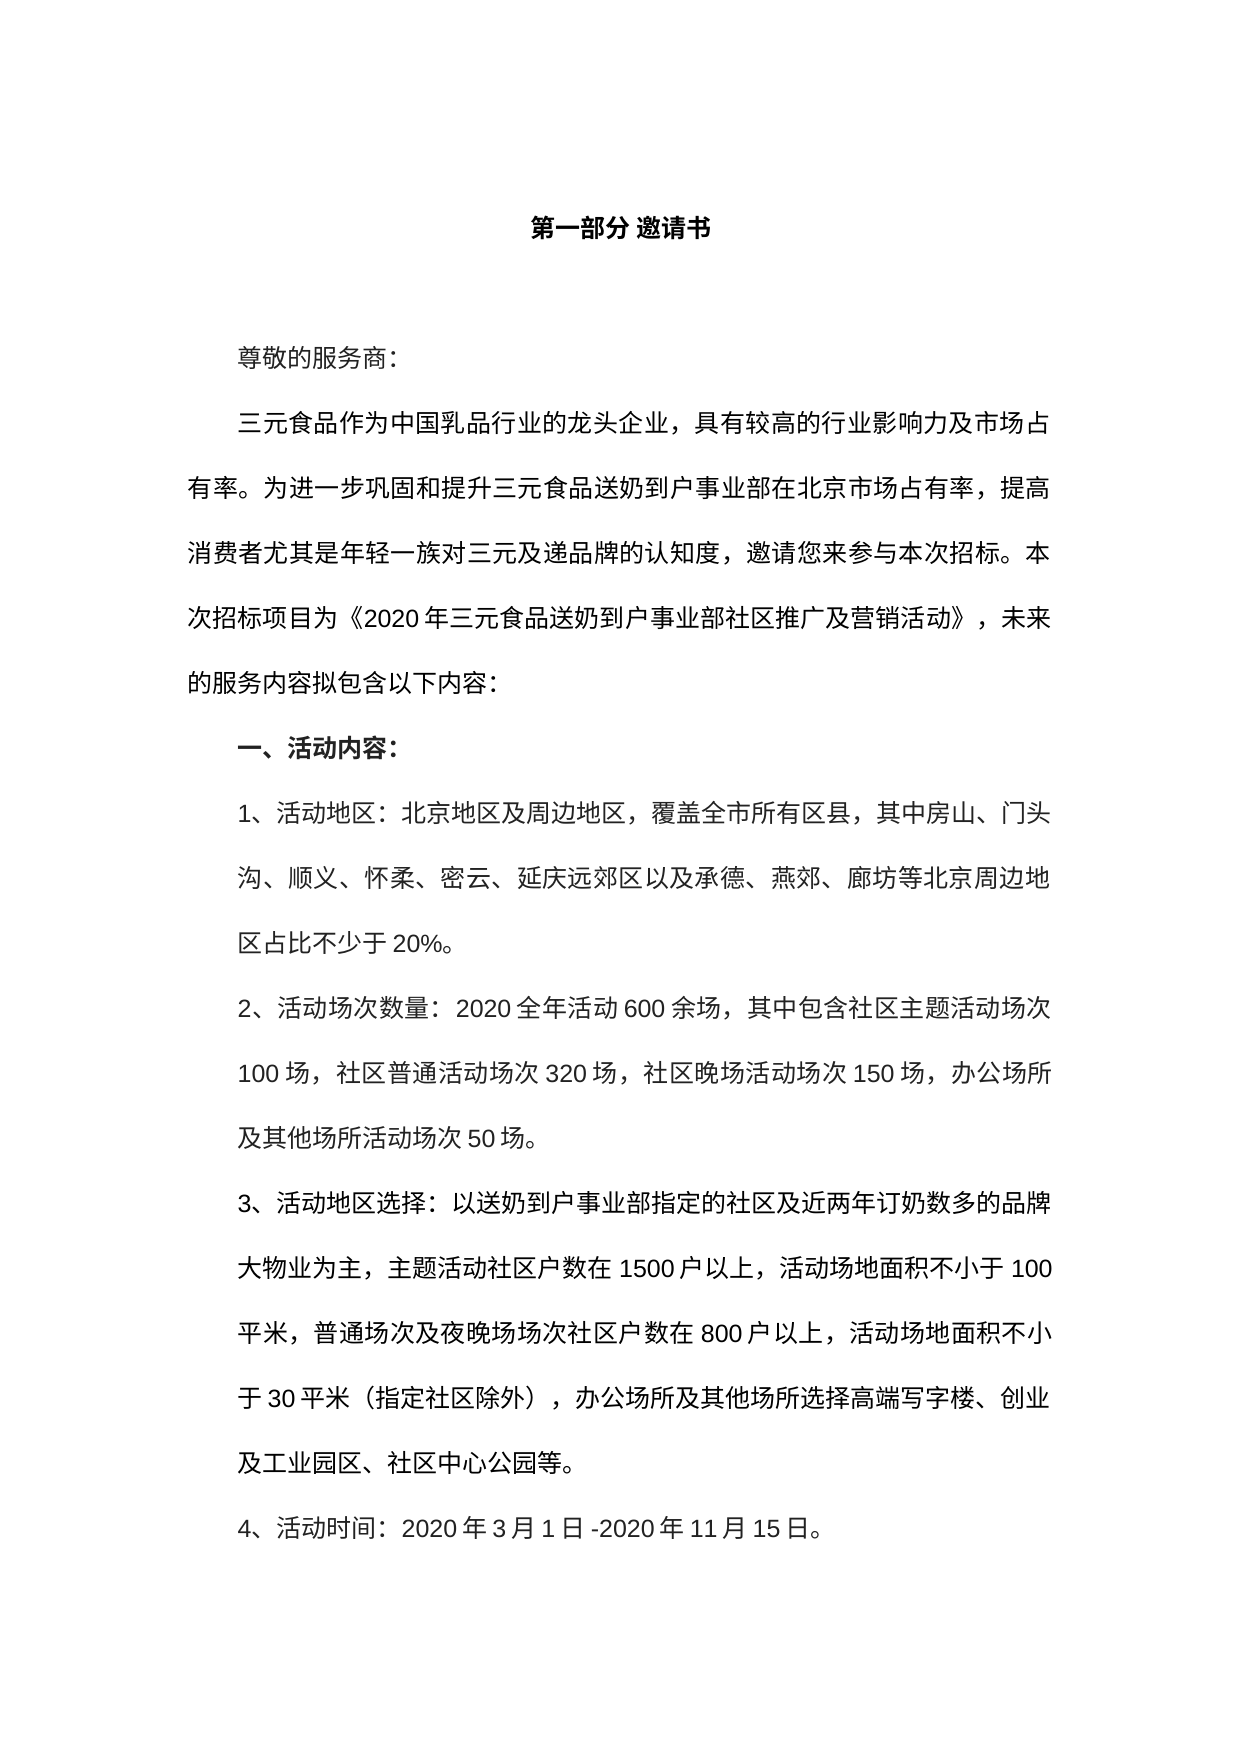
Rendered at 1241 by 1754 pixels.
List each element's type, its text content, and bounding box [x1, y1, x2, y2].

text 4、活动时间：2020年3月1日 -2020年11月15日。 [237, 1494, 1053, 1559]
text 3、活动地区选择：以送奶到户事业部指定的社区及近两年订奶数多的品牌大物业为主，主题活动社区户数在1500户以上，活动场地面积不小于100平米，普通场次及夜晚场场次社区户数在800户以上，活动场地面积不小于30平米（指定社区除外），办公场所及其他场所选择高端写字楼、创业及工业园区、社区中心公园等。 [237, 1169, 1053, 1494]
text 第一部分 邀请书 [187, 194, 1054, 259]
text 尊敬的服务商： [187, 324, 1053, 389]
text 1、活动地区：北京地区及周边地区，覆盖全市所有区县，其中房山、门头沟、顺义、怀柔、密云、延庆远郊区以及承德、燕郊、廊坊等北京周边地区占比不少于20%。 [237, 779, 1053, 974]
text 三元食品作为中国乳品行业的龙头企业，具有较高的行业影响力及市场占有率。为进一步巩固和提升三元食品送奶到户事业部在北京市场占有率，提高消费者尤其是年轻一族对三元及递品牌的认知度，邀请您来参与本次招标。本次招标项目为《2020年三元食品送奶到户事业部社区推广及营销活动》，未来的服务内容拟包含以下内容： [187, 389, 1053, 714]
text 一、活动内容： [187, 714, 1053, 779]
text 2、活动场次数量：2020全年活动600余场，其中包含社区主题活动场次100场，社区普通活动场次320场，社区晚场活动场次150场，办公场所及其他场所活动场次50场。 [237, 974, 1053, 1169]
